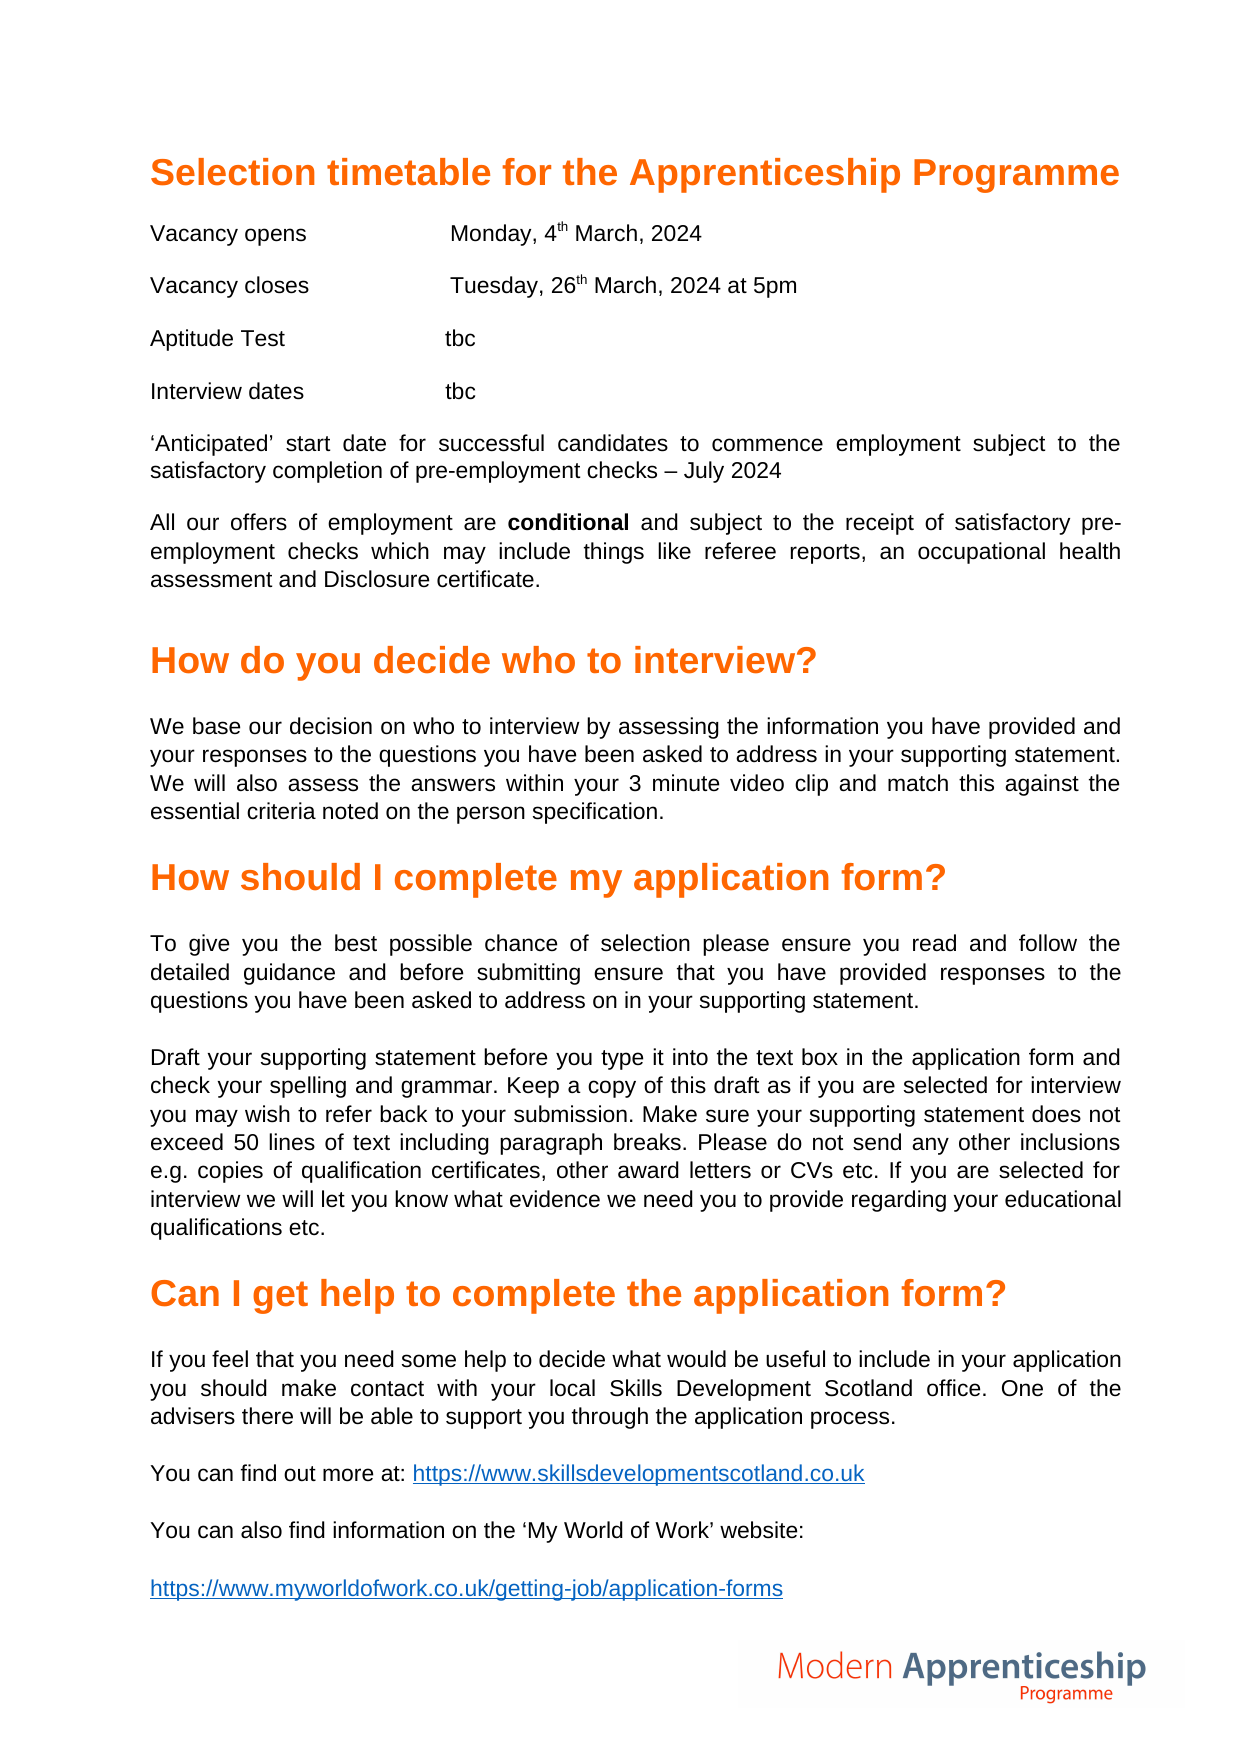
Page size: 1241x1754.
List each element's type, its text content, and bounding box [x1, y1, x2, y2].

picture [737, 1640, 1186, 1708]
text Draft your supporting statement before you type it into the text box in the application form and check your spelling and grammar. Keep a copy of this draft as if you are selected for interview you may wish to refer back to your submission. Make sure your supporting statement does not exceed 50 lines of text including paragraph breaks. Please do not send any other inclusions e.g. copies of qualification certificates, other award letters or CVs etc. If you are selected for interview we will let you know what evidence we need you to provide regarding your educational qualifications etc. [150, 1044, 1122, 1241]
text Aptitude Test tbc [150, 325, 1122, 351]
text Vacancy opens Monday, 4th March, 2024 [150, 219, 1122, 246]
text All our offers of employment are conditional and subject to the receipt of satisfactory pre-employment checks which may include things like referee reports, an occupational health assessment and Disclosure certificate. [150, 509, 1122, 593]
text You can also find information on the ‘My World of Work’ website: [150, 1517, 1122, 1543]
text Interview dates tbc [150, 378, 1122, 404]
text You can find out more at: https://www.skillsdevelopmentscotland.co.uk [150, 1460, 1122, 1486]
text We base our decision on who to interview by assessing the information you have provided and your responses to the questions you have been asked to address in your supporting statement. We will also assess the answers within your 3 minute video clip and match this against the essential criteria noted on the person specification. [150, 713, 1122, 824]
text https://www.myworldofwork.co.uk/getting‐job/application‐forms [150, 1574, 1122, 1601]
text How do you decide who to interview? [150, 638, 1122, 681]
text How should I complete my application form? [150, 855, 1122, 898]
text If you feel that you need some help to decide what would be useful to include in your application you should make contact with your local Skills Development Scotland office. One of the advisers there will be able to support you through the application process. [150, 1346, 1122, 1429]
text Can I get help to complete the application form? [150, 1271, 1122, 1314]
text To give you the best possible chance of selection please ensure you read and follow the detailed guidance and before submitting ensure that you have provided responses to the questions you have been asked to address on in your supporting statement. [150, 930, 1122, 1013]
text ‘Anticipated’ start date for successful candidates to commence employment subject to the satisfactory completion of pre-employment checks – July 2024 [150, 430, 1122, 483]
text Selection timetable for the Apprenticeship Programme [150, 150, 1122, 193]
text Vacancy closes Tuesday, 26th March, 2024 at 5pm [150, 272, 1122, 298]
